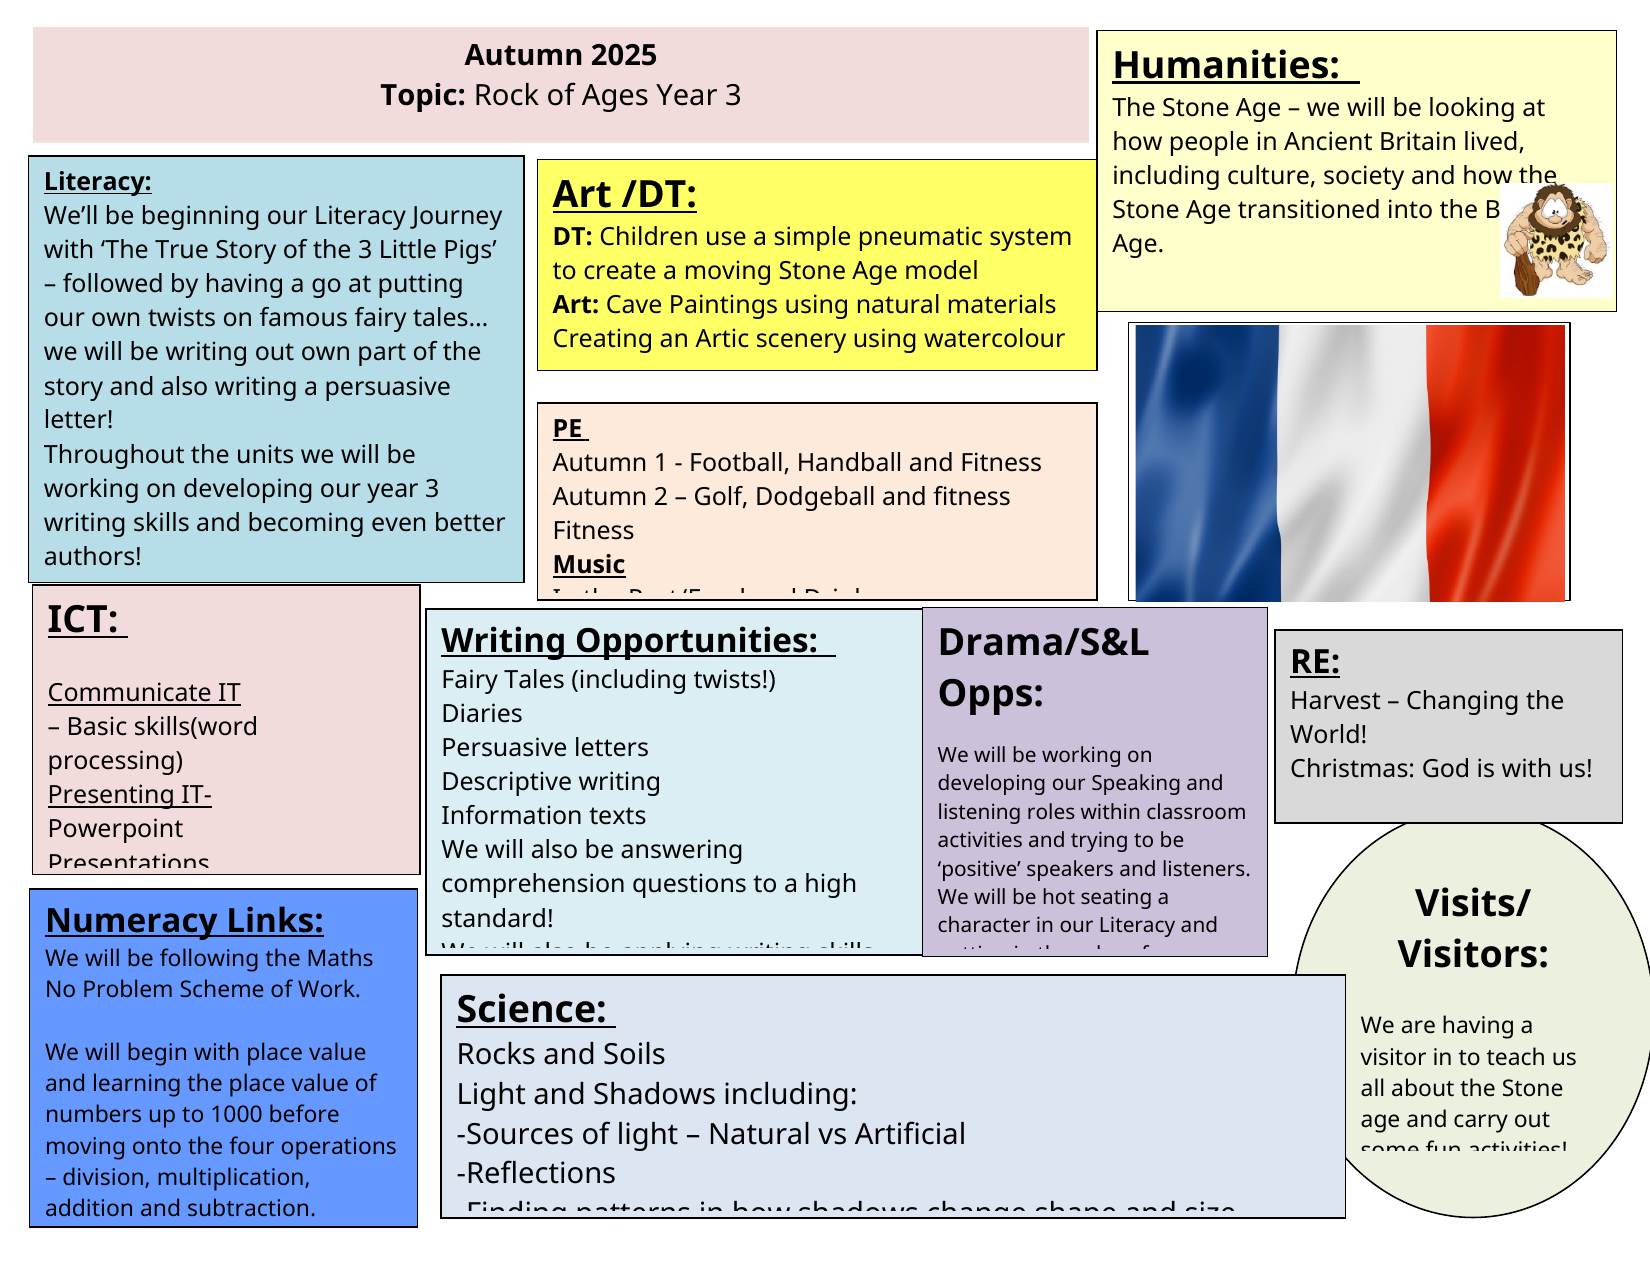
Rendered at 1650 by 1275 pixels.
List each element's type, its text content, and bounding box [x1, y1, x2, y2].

picture [1133, 325, 1565, 600]
text serving Jesus [150, 150, 1096, 178]
picture [1500, 183, 1613, 298]
